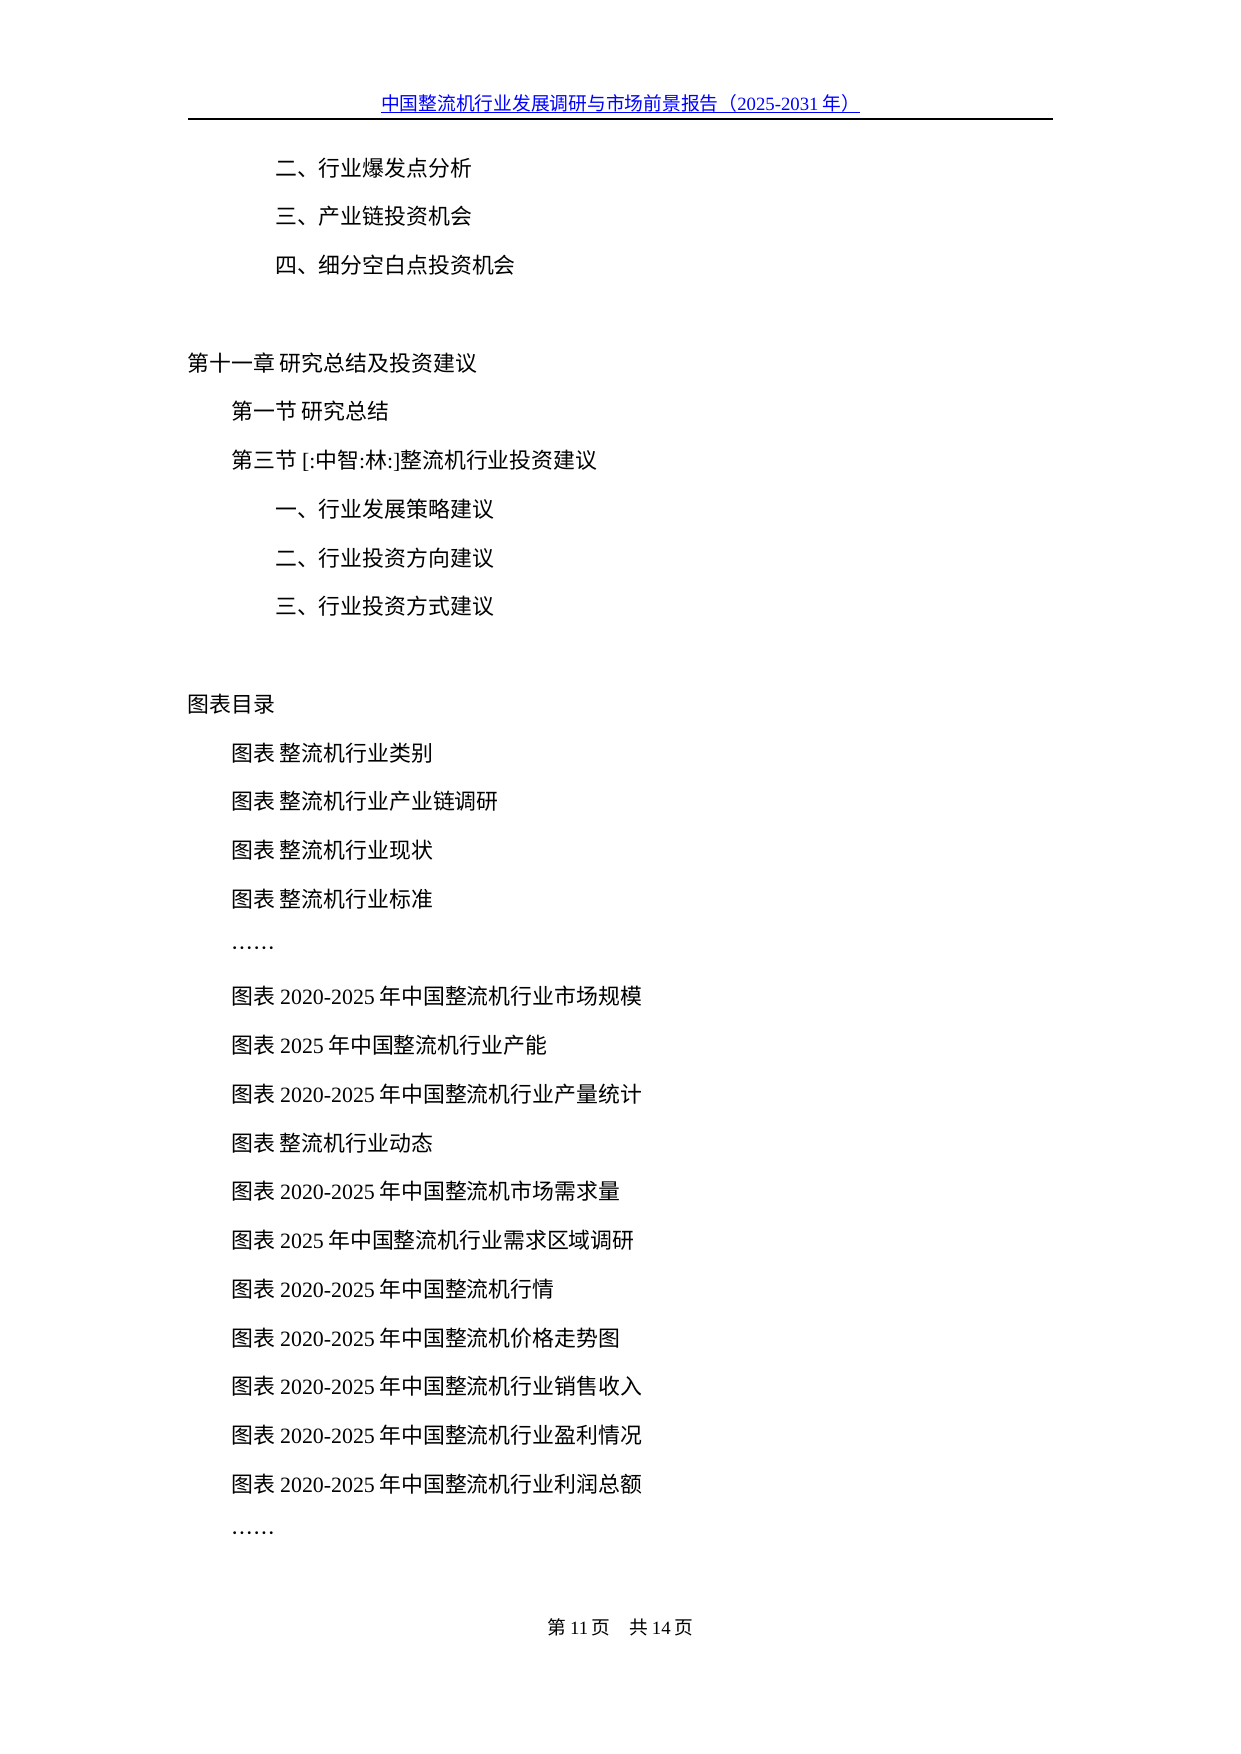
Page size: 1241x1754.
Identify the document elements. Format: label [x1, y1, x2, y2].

text [187, 150, 1053, 1548]
